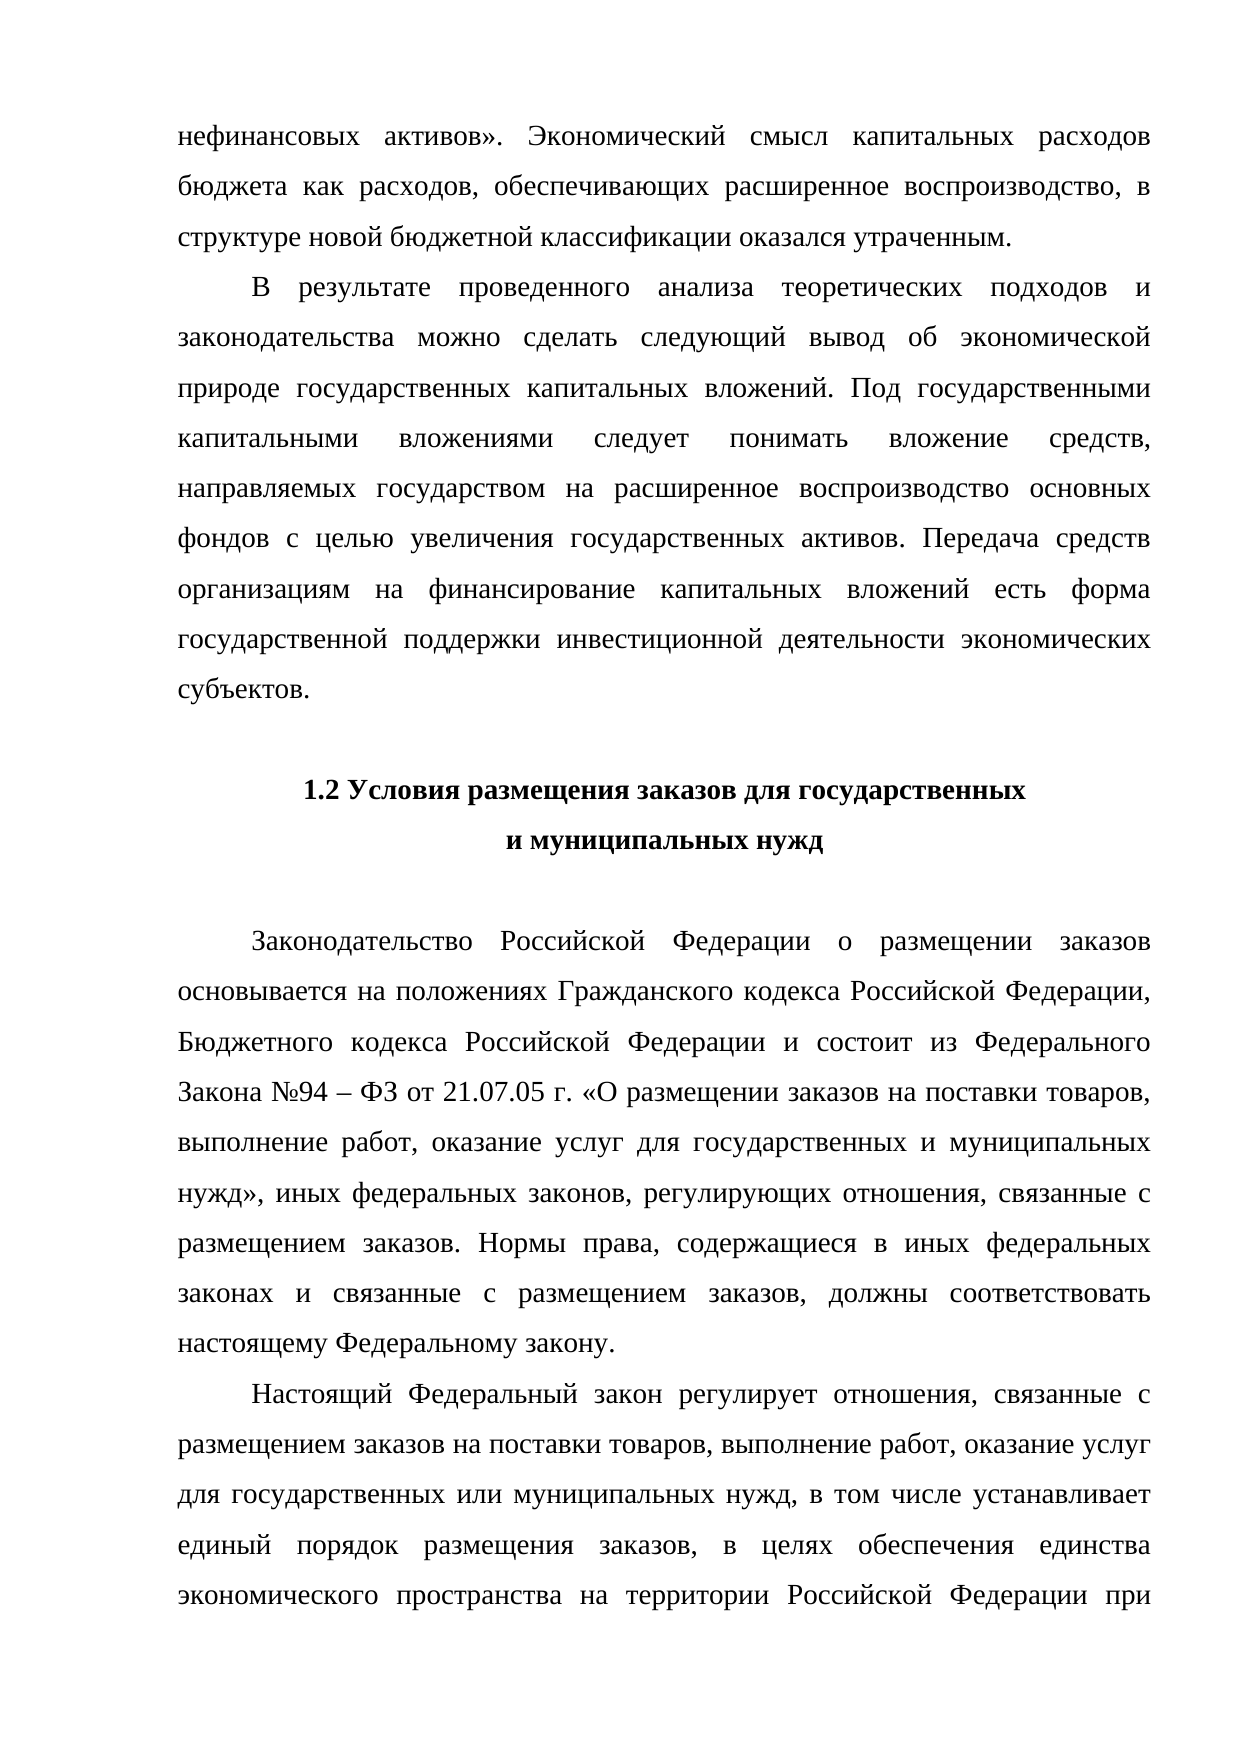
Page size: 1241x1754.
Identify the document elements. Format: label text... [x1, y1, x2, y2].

text 1.2 Условия размещения заказов для государственных [177, 772, 1152, 806]
text В результате проведенного анализа теоретических подходов и законодательства можно сделать следующий вывод об экономической природе государственных капитальных вложений. Под государственными капитальными вложениями следует понимать вложение средств, направляемых государством на расширенное воспроизводство основных фондов с целью увеличения государственных активов. Передача средств организациям на финансирование капитальных вложений есть форма государственной поддержки инвестиционной деятельности экономических субъектов. [177, 269, 1152, 705]
text Законодательство Российской Федерации о размещении заказов основывается на положениях Гражданского кодекса Российской Федерации, Бюджетного кодекса Российской Федерации и состоит из Федерального Закона №94 – ФЗ от 21.07.05 г. «О размещении заказов на поставки товаров, выполнение работ, оказание услуг для государственных и муниципальных нужд», иных федеральных законов, регулирующих отношения, связанные с размещением заказов. Нормы права, содержащиеся в иных федеральных законах и связанные с размещением заказов, должны соответствовать настоящему Федеральному закону. [177, 923, 1152, 1359]
text и муниципальных нужд [177, 822, 1152, 856]
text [177, 118, 1152, 252]
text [177, 1376, 1152, 1611]
